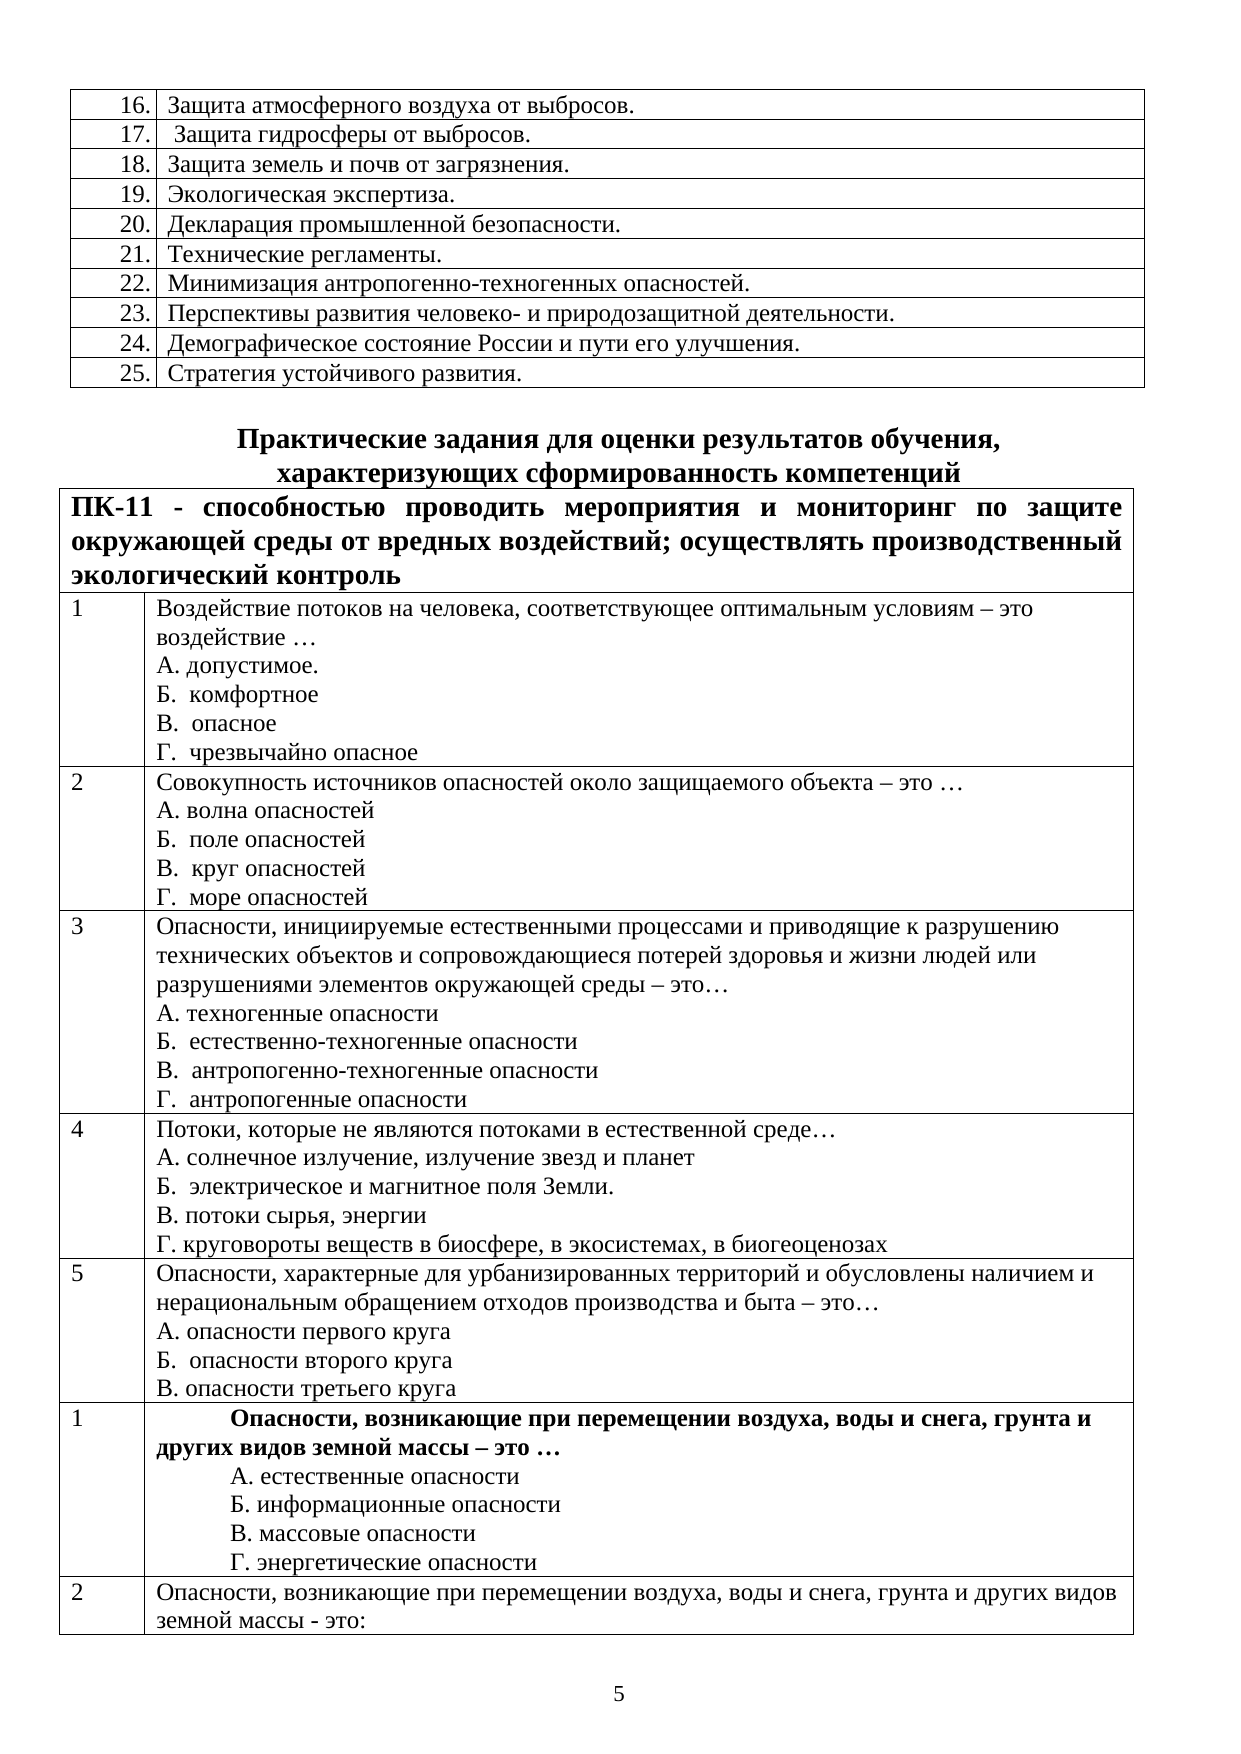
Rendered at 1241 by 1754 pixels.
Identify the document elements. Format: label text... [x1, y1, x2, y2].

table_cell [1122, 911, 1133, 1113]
table_cell 5 [60, 1259, 144, 1402]
table_cell 2 [60, 1577, 144, 1634]
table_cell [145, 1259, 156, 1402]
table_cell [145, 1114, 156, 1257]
table_cell 1 [60, 1403, 144, 1576]
table_header ПК-11 - способностью проводить мероприятия и мониторинг по защите окружающей среды от вредных воздействий; осуществлять производственный экологический контроль [60, 489, 1133, 592]
table_cell 2 [60, 767, 144, 910]
table_cell Технические регламенты. [157, 239, 1144, 267]
table_cell [71, 239, 156, 267]
table_cell [71, 269, 156, 297]
text Практические задания для оценки результатов обучения, [71, 421, 1167, 455]
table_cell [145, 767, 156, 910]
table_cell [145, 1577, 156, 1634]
table_cell Защита земель и почв от загрязнения. [157, 149, 1144, 178]
table_cell Перспективы развития человеко- и природозащитной деятельности. [157, 298, 1144, 327]
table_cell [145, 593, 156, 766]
table_cell [71, 298, 156, 327]
table_cell Минимизация антропогенно-техногенных опасностей. [157, 269, 1144, 297]
table_cell Опасности, возникающие при перемещении воздуха, воды и снега, грунта и других видов земной массы – это … А. естественные опасности Б. информационные опасности В. массовые опасности Г. энергетические опасности [145, 1403, 1133, 1576]
table_cell [71, 90, 156, 118]
table_cell 4 [60, 1114, 144, 1257]
table_cell Защита атмосферного воздуха от выбросов. [157, 90, 1144, 118]
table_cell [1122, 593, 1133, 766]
table_cell Декларация промышленной безопасности. [157, 209, 1144, 238]
table_cell [71, 209, 156, 238]
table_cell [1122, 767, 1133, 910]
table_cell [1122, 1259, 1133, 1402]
table_cell [71, 328, 156, 357]
table_cell Экологическая экспертиза. [157, 179, 1144, 208]
table_cell [71, 149, 156, 178]
table_cell [71, 358, 156, 387]
table_cell Стратегия устойчивого развития. [157, 358, 1144, 387]
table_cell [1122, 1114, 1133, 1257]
table_cell 1 [60, 593, 144, 766]
table_cell Демографическое состояние России и пути его улучшения. [157, 328, 1144, 357]
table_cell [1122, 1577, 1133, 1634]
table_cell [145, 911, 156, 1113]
text характеризующих сформированность компетенций [71, 455, 1167, 488]
table_cell 3 [60, 911, 144, 1113]
table_cell [71, 179, 156, 208]
table_cell [71, 120, 156, 148]
table_cell Защита гидросферы от выбросов. [157, 120, 1144, 148]
